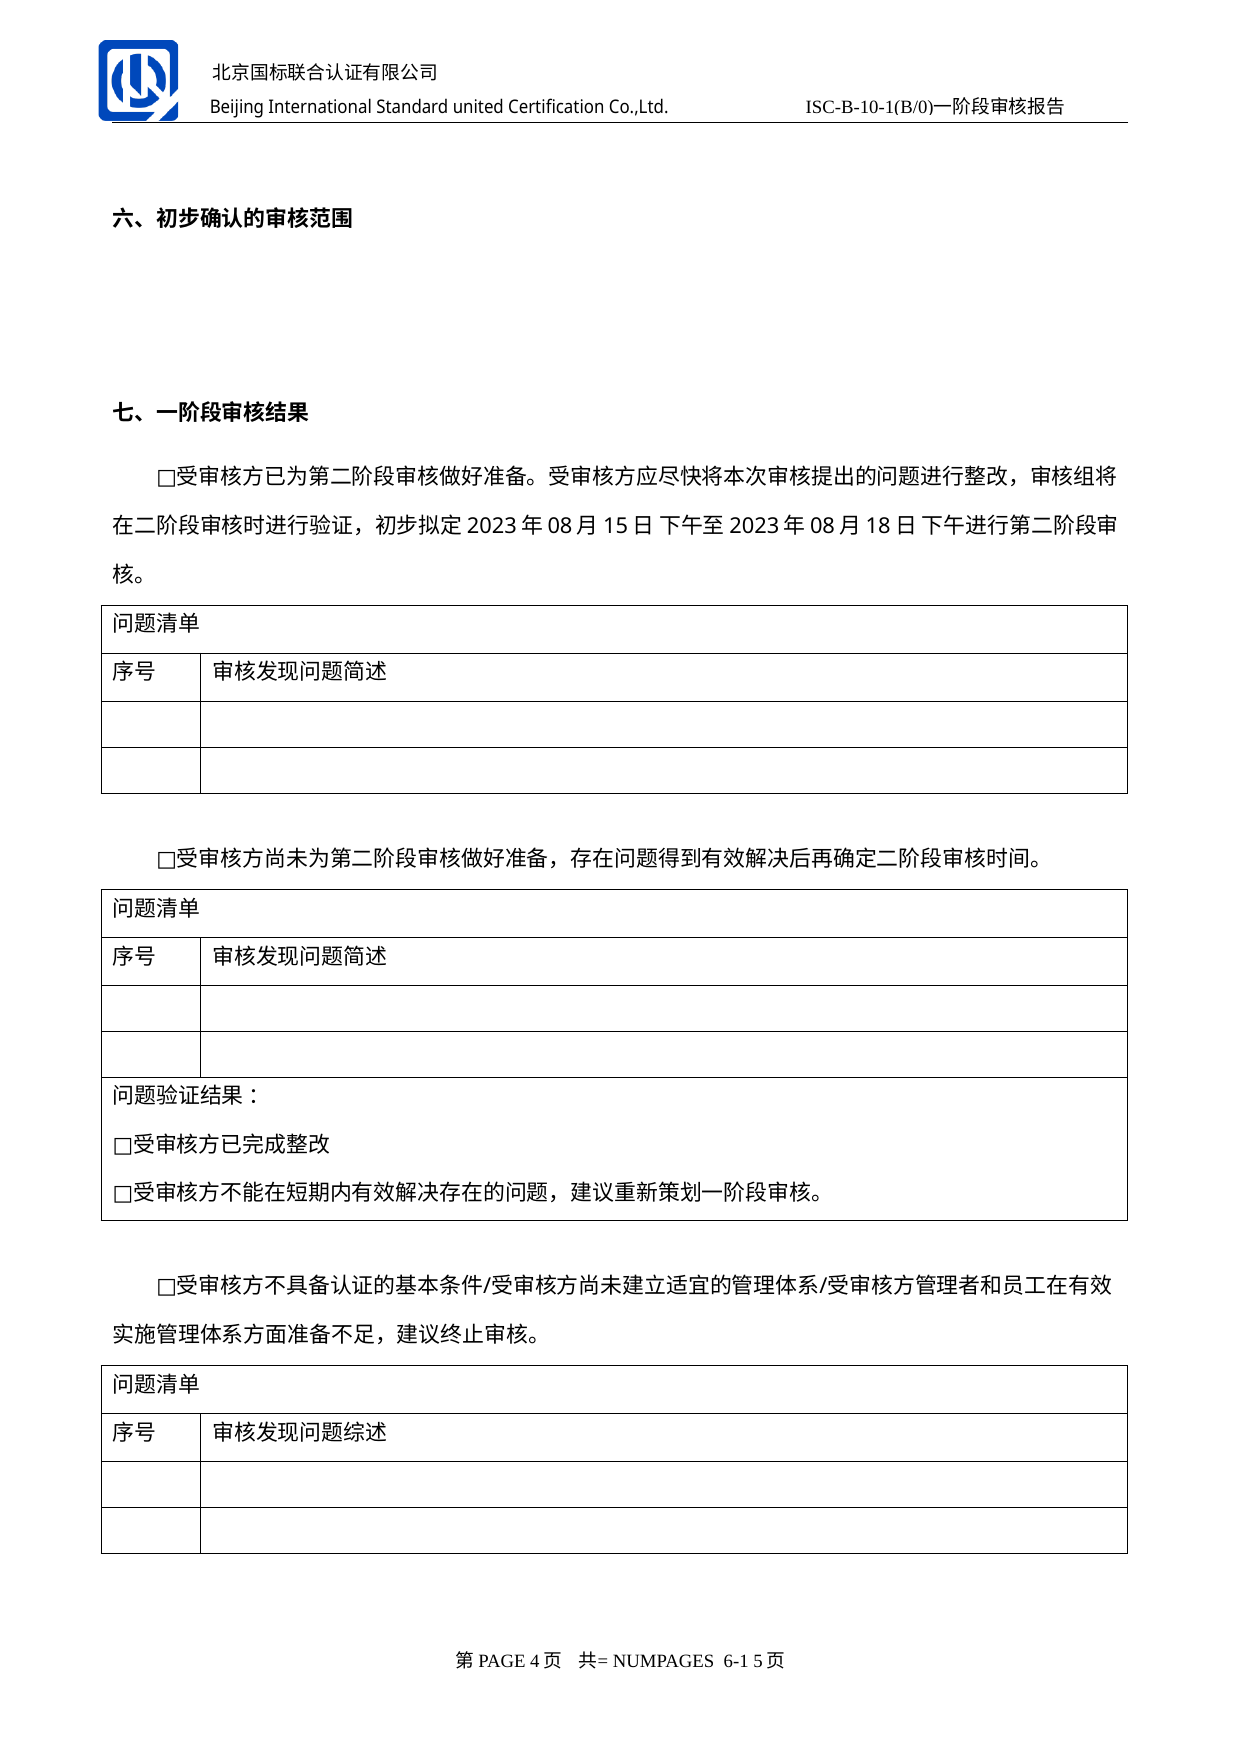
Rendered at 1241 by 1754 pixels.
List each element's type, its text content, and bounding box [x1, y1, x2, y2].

text 七、一阶段审核结果 [112, 394, 1128, 427]
table_cell [201, 748, 1127, 793]
table_header 问题清单 [102, 890, 1127, 937]
table_cell [102, 1508, 200, 1553]
table_cell 审核发现问题综述 [201, 1414, 1127, 1461]
table_cell [102, 1032, 200, 1077]
table_cell [201, 702, 1127, 747]
table_header 问题清单 [102, 1366, 1127, 1413]
table_cell [201, 1032, 1127, 1077]
table_cell [102, 702, 200, 747]
table_cell 序号 [102, 938, 200, 985]
text □受审核方不具备认证的基本条件/受审核方尚未建立适宜的管理体系/受审核方管理者和员工在有效实施管理体系方面准备不足，建议终止审核。 [112, 1268, 1128, 1349]
table_cell [102, 986, 200, 1031]
text □受审核方已为第二阶段审核做好准备。受审核方应尽快将本次审核提出的问题进行整改，审核组将在二阶段审核时进行验证，初步拟定2023年08月15日 下午至2023年08月18日 下午进行第二阶段审核。 [112, 459, 1128, 589]
table_cell [102, 1462, 200, 1507]
table_cell [201, 1462, 1127, 1507]
table_cell [201, 1508, 1127, 1553]
text □受审核方尚未为第二阶段审核做好准备，存在问题得到有效解决后再确定二阶段审核时间。 [112, 841, 1128, 873]
table_cell 审核发现问题简述 [201, 938, 1127, 985]
text 六、初步确认的审核范围 [112, 201, 1128, 233]
picture [98, 40, 179, 121]
table_cell 问题验证结果 ： □受审核方已完成整改 □受审核方不能在短期内有效解决存在的问题，建议重新策划一阶段审核。 [102, 1078, 1127, 1220]
table_cell [201, 986, 1127, 1031]
table_header 问题清单 [102, 606, 1127, 653]
table_cell 序号 [102, 654, 200, 701]
table_cell 序号 [102, 1414, 200, 1461]
table_cell [102, 748, 200, 793]
table_cell 审核发现问题简述 [201, 654, 1127, 701]
